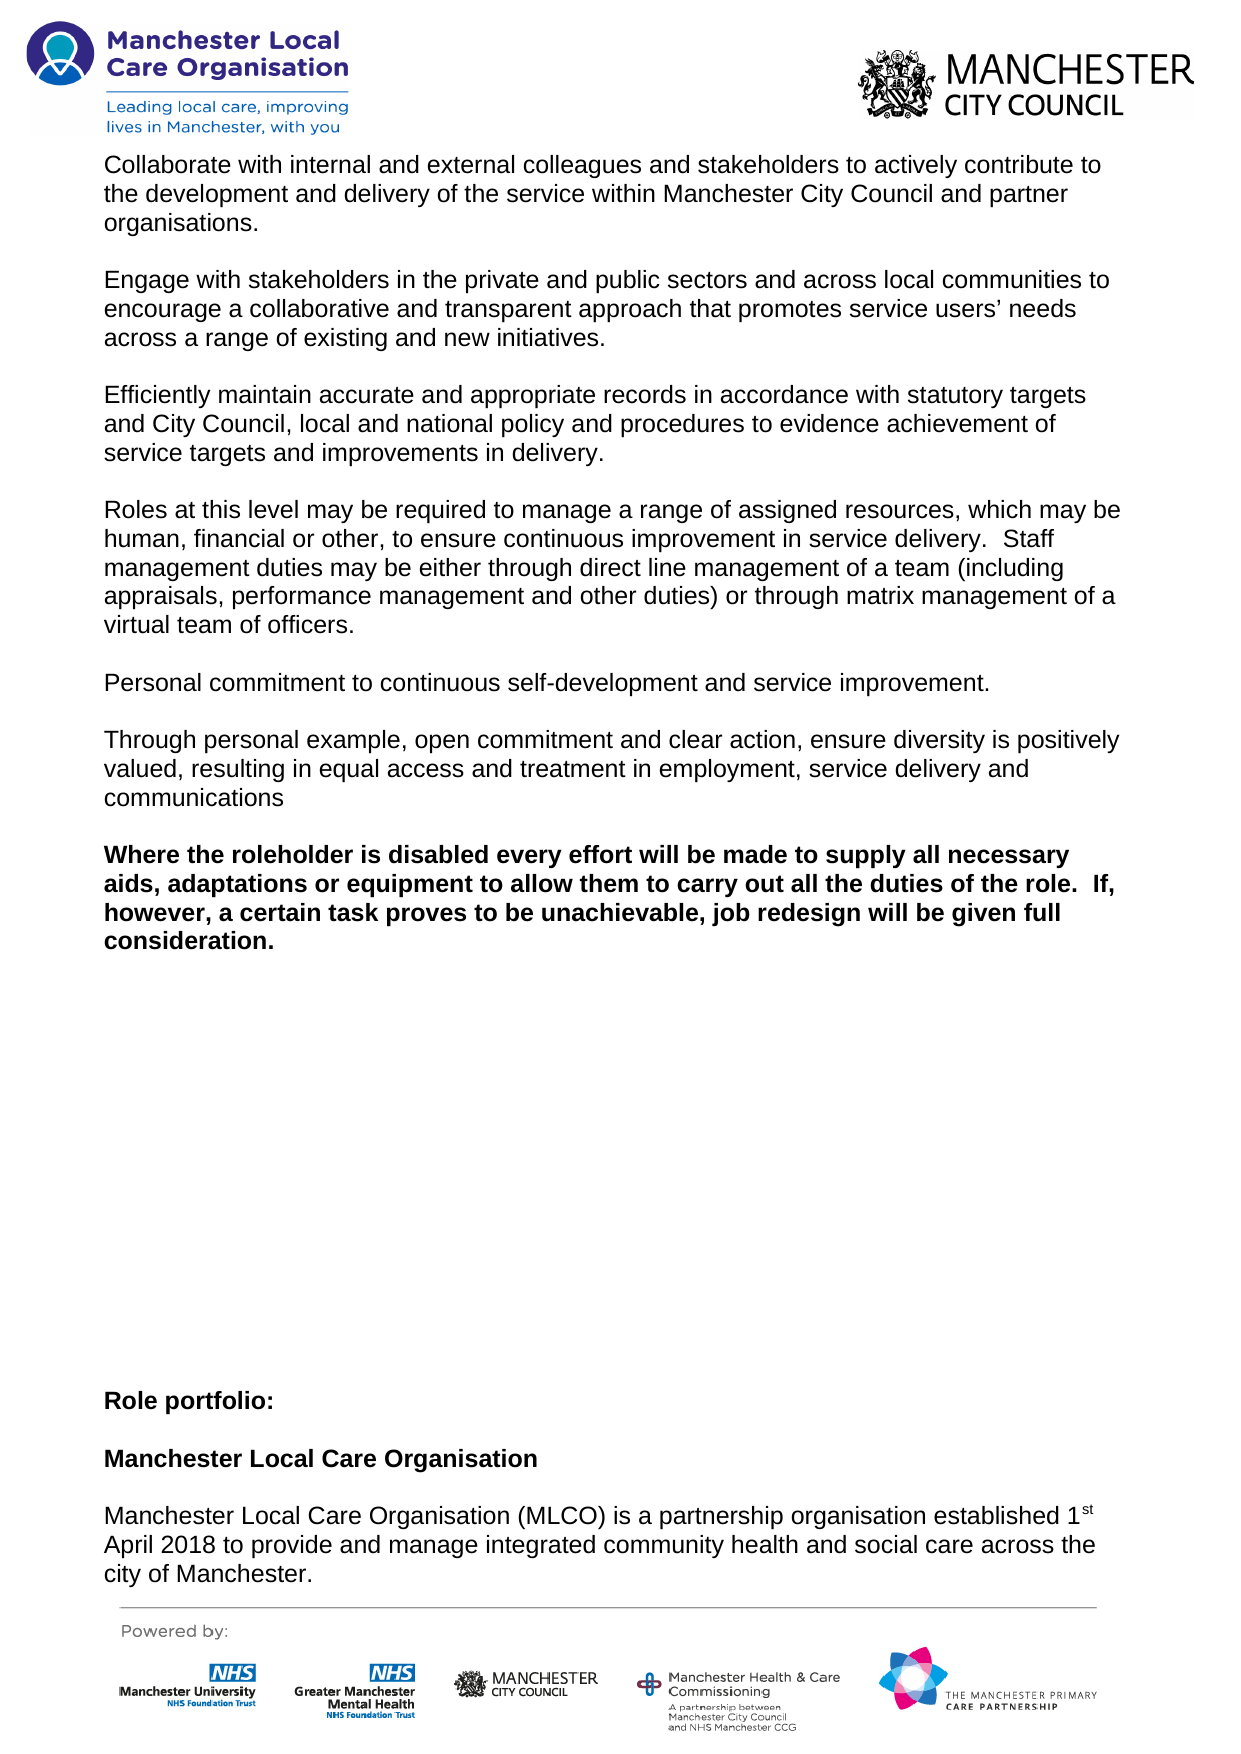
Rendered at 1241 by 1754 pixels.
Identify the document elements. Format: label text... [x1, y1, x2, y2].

text Where the roleholder is disabled every effort will be made to supply all necessary aids, adaptations or equipment to allow them to carry out all the duties of the role. If, however, a certain task proves to be unachievable, job redesign will be given full consideration. [103, 840, 1122, 955]
text Collaborate with internal and external colleagues and stakeholders to actively contribute to the development and delivery of the service within Manchester City Council and partner organisations. [103, 150, 1122, 236]
text Personal commitment to continuous self-development and service improvement. [103, 667, 1122, 696]
text Manchester Local Care Organisation [103, 1444, 1122, 1472]
picture [26, 21, 349, 135]
picture [858, 50, 1194, 119]
picture [97, 1591, 1123, 1754]
text Role portfolio: [44, 1386, 1122, 1415]
text Engage with stakeholders in the private and public sectors and across local communities to encourage a collaborative and transparent approach that promotes service users’ needs across a range of existing and new initiatives. [103, 265, 1122, 351]
text Efficiently maintain accurate and appropriate records in accordance with statutory targets and City Council, local and national policy and procedures to evidence achievement of service targets and improvements in delivery. [103, 380, 1122, 466]
text Manchester Local Care Organisation (MLCO) is a partnership organisation established 1st April 2018 to provide and manage integrated community health and social care across the city of Manchester. [103, 1501, 1122, 1587]
text Roles at this level may be required to manage a range of assigned resources, which may be human, financial or other, to ensure continuous improvement in service delivery. Staff management duties may be either through direct line management of a team (including appraisals, performance management and other duties) or through matrix management of a virtual team of officers. [103, 495, 1122, 639]
text Through personal example, open commitment and clear action, ensure diversity is positively valued, resulting in equal access and treatment in employment, service delivery and communications [103, 725, 1122, 811]
